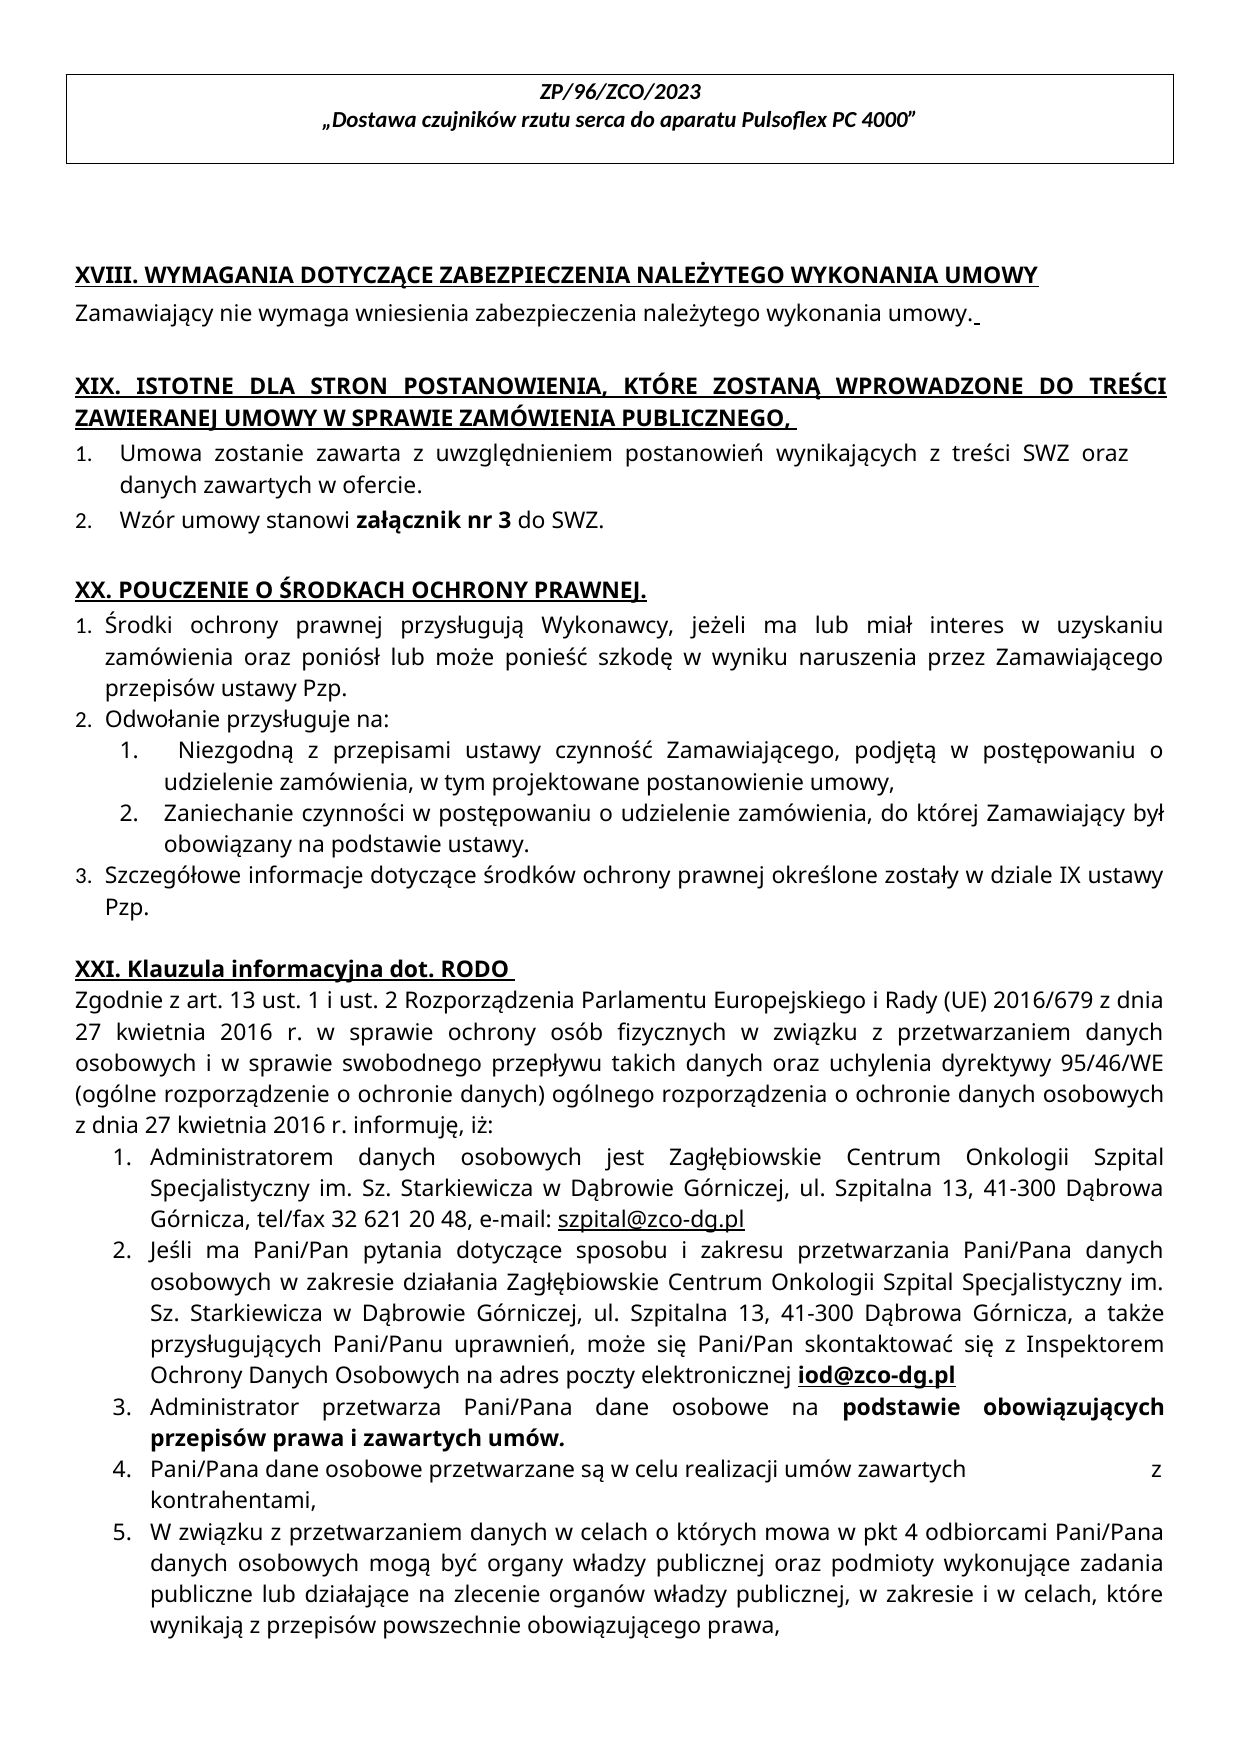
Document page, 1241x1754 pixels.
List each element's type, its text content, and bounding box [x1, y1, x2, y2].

list Administrator przetwarza Pani/Pana dane osobowe na podstawie obowiązujących przepisów prawa i zawartych umów. [112, 1390, 1165, 1453]
text XVIII. WYMAGANIA DOTYCZĄCE ZABEZPIECZENIA NALEŻYTEGO WYKONANIA UMOWY [75, 259, 1168, 290]
list Administratorem danych osobowych jest Zagłębiowskie Centrum Onkologii Szpital Specjalistyczny im. Sz. Starkiewicza w Dąbrowie Górniczej, ul. Szpitalna 13, 41-300 Dąbrowa Górnicza, tel/fax 32 621 20 48, e-mail: szpital@zco-dg.pl [112, 1140, 1165, 1234]
list Wzór umowy stanowi załącznik nr 3 do SWZ. [75, 503, 1130, 535]
text Zamawiający nie wymaga wniesienia zabezpieczenia należytego wykonania umowy. [75, 297, 1168, 328]
list Szczegółowe informacje dotyczące środków ochrony prawnej określone zostały w dziale IX ustawy Pzp. [75, 859, 1165, 922]
list Odwołanie przysługuje na: [75, 703, 1165, 734]
text XXI. Klauzula informacyjna dot. RODO [75, 953, 1165, 984]
list Jeśli ma Pani/Pan pytania dotyczące sposobu i zakresu przetwarzania Pani/Pana danych osobowych w zakresie działania Zagłębiowskie Centrum Onkologii Szpital Specjalistyczny im. Sz. Starkiewicza w Dąbrowie Górniczej, ul. Szpitalna 13, 41-300 Dąbrowa Górnicza, a także przysługujących Pani/Panu uprawnień, może się Pani/Pan skontaktować się z Inspektorem Ochrony Danych Osobowych na adres poczty elektronicznej iod@zco-dg.pl [112, 1234, 1165, 1390]
text XIX. Istotne dla stron postanowienia, które zostaną wprowadzone do treści zawieranej umowy w sprawie zamówienia publicznego, [75, 369, 1168, 433]
text XX. Pouczenie o środkach ochrony prawnej. [75, 574, 1121, 605]
list Pani/Pana dane osobowe przetwarzane są w celu realizacji umów zawartych z kontrahentami, [112, 1453, 1165, 1515]
list Zaniechanie czynności w postępowaniu o udzielenie zamówienia, do której Zamawiający był obowiązany na podstawie ustawy. [119, 797, 1165, 859]
list Niezgodną z przepisami ustawy czynność Zamawiającego, podjętą w postępowaniu o udzielenie zamówienia, w tym projektowane postanowienie umowy, [119, 734, 1165, 797]
list W związku z przetwarzaniem danych w celach o których mowa w pkt 4 odbiorcami Pani/Pana danych osobowych mogą być organy władzy publicznej oraz podmioty wykonujące zadania publiczne lub działające na zlecenie organów władzy publicznej, w zakresie i w celach, które wynikają z przepisów powszechnie obowiązującego prawa, [112, 1515, 1165, 1640]
list Umowa zostanie zawarta z uwzględnieniem postanowień wynikających z treści SWZ oraz danych zawartych w ofercie. [75, 437, 1130, 500]
text Zgodnie z art. 13 ust. 1 i ust. 2 Rozporządzenia Parlamentu Europejskiego i Rady (UE) 2016/679 z dnia 27 kwietnia 2016 r. w sprawie ochrony osób fizycznych w związku z przetwarzaniem danych osobowych i w sprawie swobodnego przepływu takich danych oraz uchylenia dyrektywy 95/46/WE (ogólne rozporządzenie o ochronie danych) ogólnego rozporządzenia o ochronie danych osobowych z dnia 27 kwietnia 2016 r. informuję, iż: [75, 984, 1165, 1140]
list Środki ochrony prawnej przysługują Wykonawcy, jeżeli ma lub miał interes w uzyskaniu zamówienia oraz poniósł lub może ponieść szkodę w wyniku naruszenia przez Zamawiającego przepisów ustawy Pzp. [75, 609, 1165, 703]
